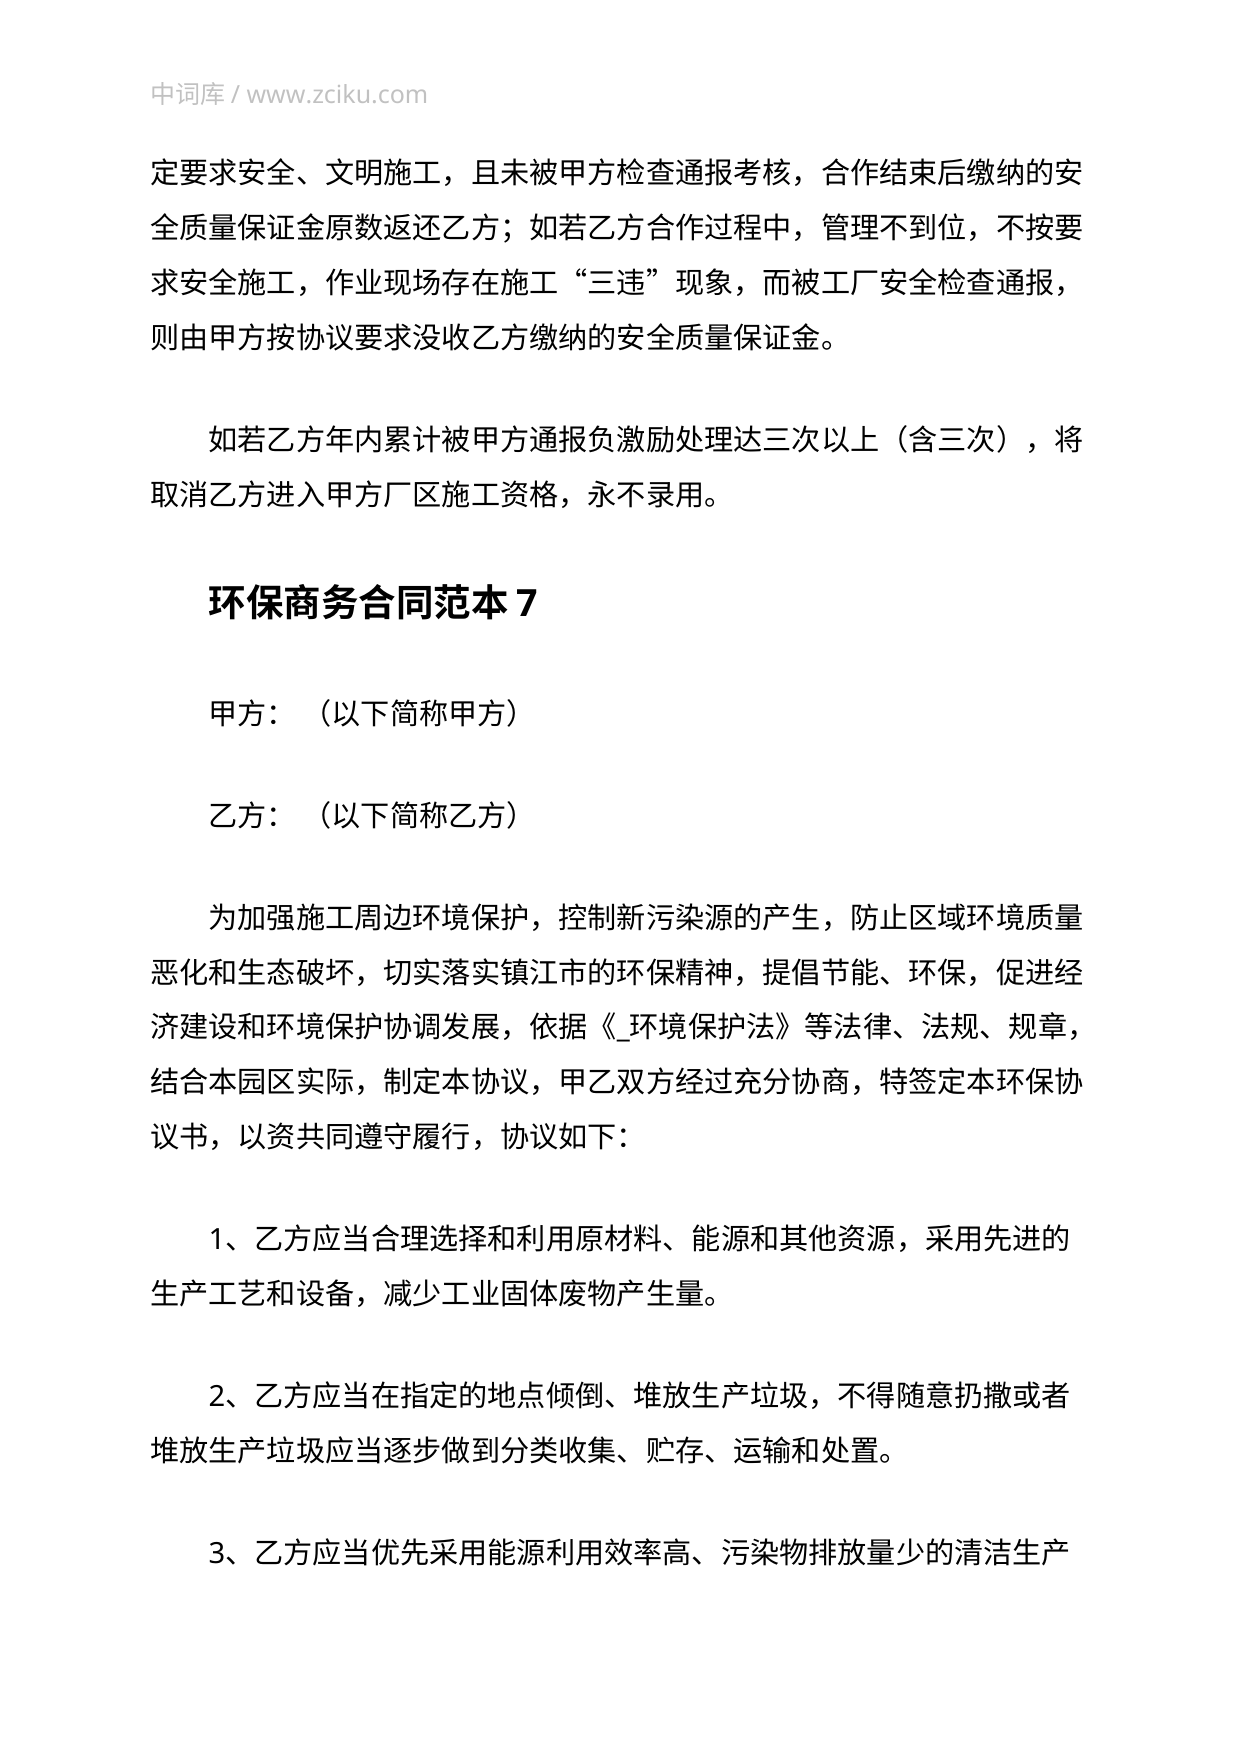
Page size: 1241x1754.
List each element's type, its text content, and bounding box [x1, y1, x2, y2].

text 乙方： （以下简称乙方） [150, 792, 1090, 835]
text 甲方： （以下简称甲方） [150, 691, 1090, 733]
text 如若乙方年内累计被甲方通报负激励处理达三次以上（含三次），将取消乙方进入甲方厂区施工资格，永不录用。 [150, 416, 1090, 514]
text 环保商务合同范本7 [150, 573, 1090, 628]
text 2、乙方应当在指定的地点倾倒、堆放生产垃圾，不得随意扔撒或者堆放生产垃圾应当逐步做到分类收集、贮存、运输和处置。 [150, 1372, 1090, 1470]
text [150, 1529, 1090, 1572]
text 为加强施工周边环境保护，控制新污染源的产生，防止区域环境质量恶化和生态破坏，切实落实镇江市的环保精神，提倡节能、环保，促进经济建设和环境保护协调发展，依据《_环境保护法》等法律、法规、规章，结合本园区实际，制定本协议，甲乙双方经过充分协商，特签定本环保协议书，以资共同遵守履行，协议如下： [150, 894, 1090, 1156]
text 1、乙方应当合理选择和利用原材料、能源和其他资源，采用先进的生产工艺和设备，减少工业固体废物产生量。 [150, 1216, 1090, 1313]
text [150, 150, 1090, 357]
